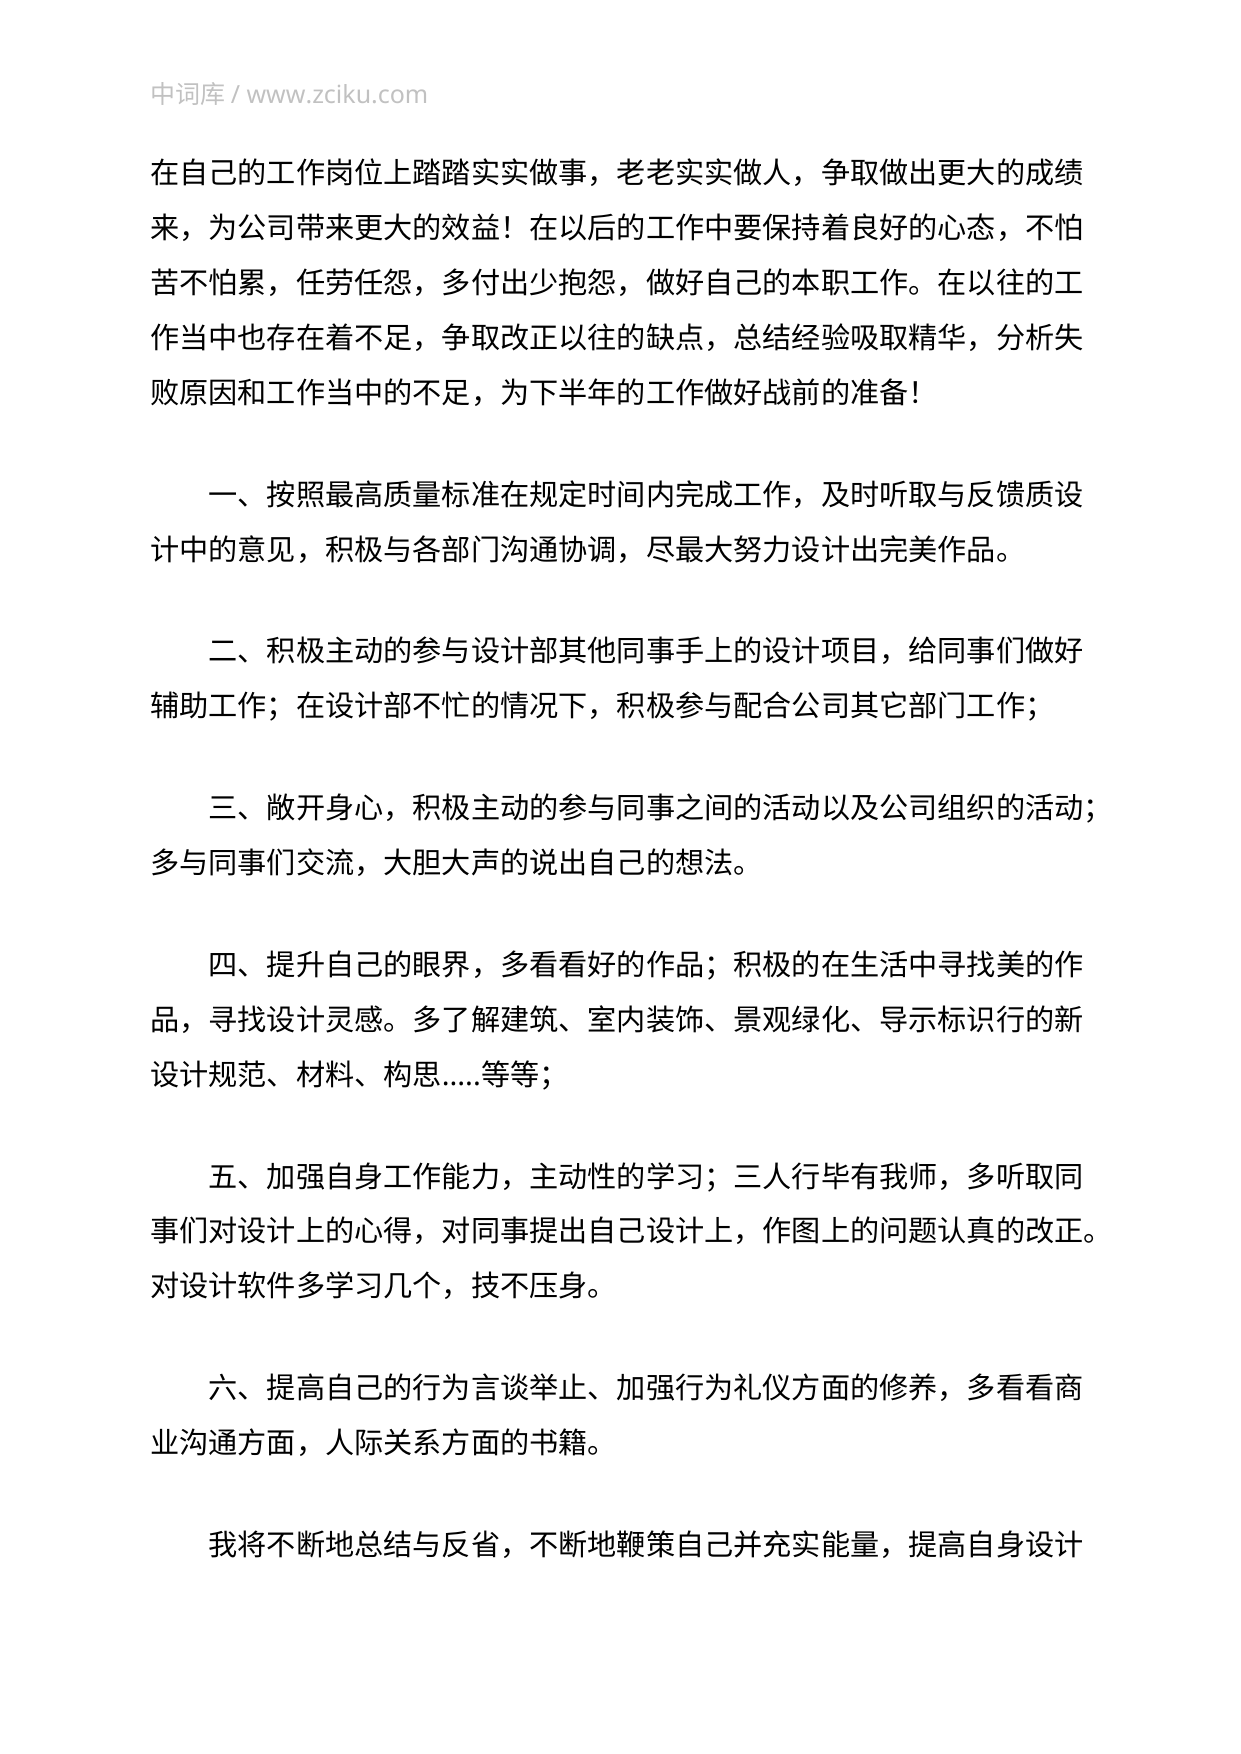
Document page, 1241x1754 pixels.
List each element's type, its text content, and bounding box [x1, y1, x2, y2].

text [150, 150, 1090, 412]
text 六、提高自己的行为言谈举止、加强行为礼仪方面的修养，多看看商业沟通方面，人际关系方面的书籍。 [150, 1365, 1090, 1462]
text 一、按照最高质量标准在规定时间内完成工作，及时听取与反馈质设计中的意见，积极与各部门沟通协调，尽最大努力设计出完美作品。 [150, 471, 1090, 568]
text 三、敞开身心，积极主动的参与同事之间的活动以及公司组织的活动；多与同事们交流，大胆大声的说出自己的想法。 [150, 785, 1090, 882]
text 二、积极主动的参与设计部其他同事手上的设计项目，给同事们做好辅助工作；在设计部不忙的情况下，积极参与配合公司其它部门工作； [150, 628, 1090, 725]
text 四、提升自己的眼界，多看看好的作品；积极的在生活中寻找美的作品，寻找设计灵感。多了解建筑、室内装饰、景观绿化、导示标识行的新设计规范、材料、构思.....等等； [150, 941, 1090, 1093]
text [150, 1521, 1090, 1564]
text 五、加强自身工作能力，主动性的学习；三人行毕有我师，多听取同事们对设计上的心得，对同事提出自己设计上，作图上的问题认真的改正。对设计软件多学习几个，技不压身。 [150, 1153, 1090, 1305]
